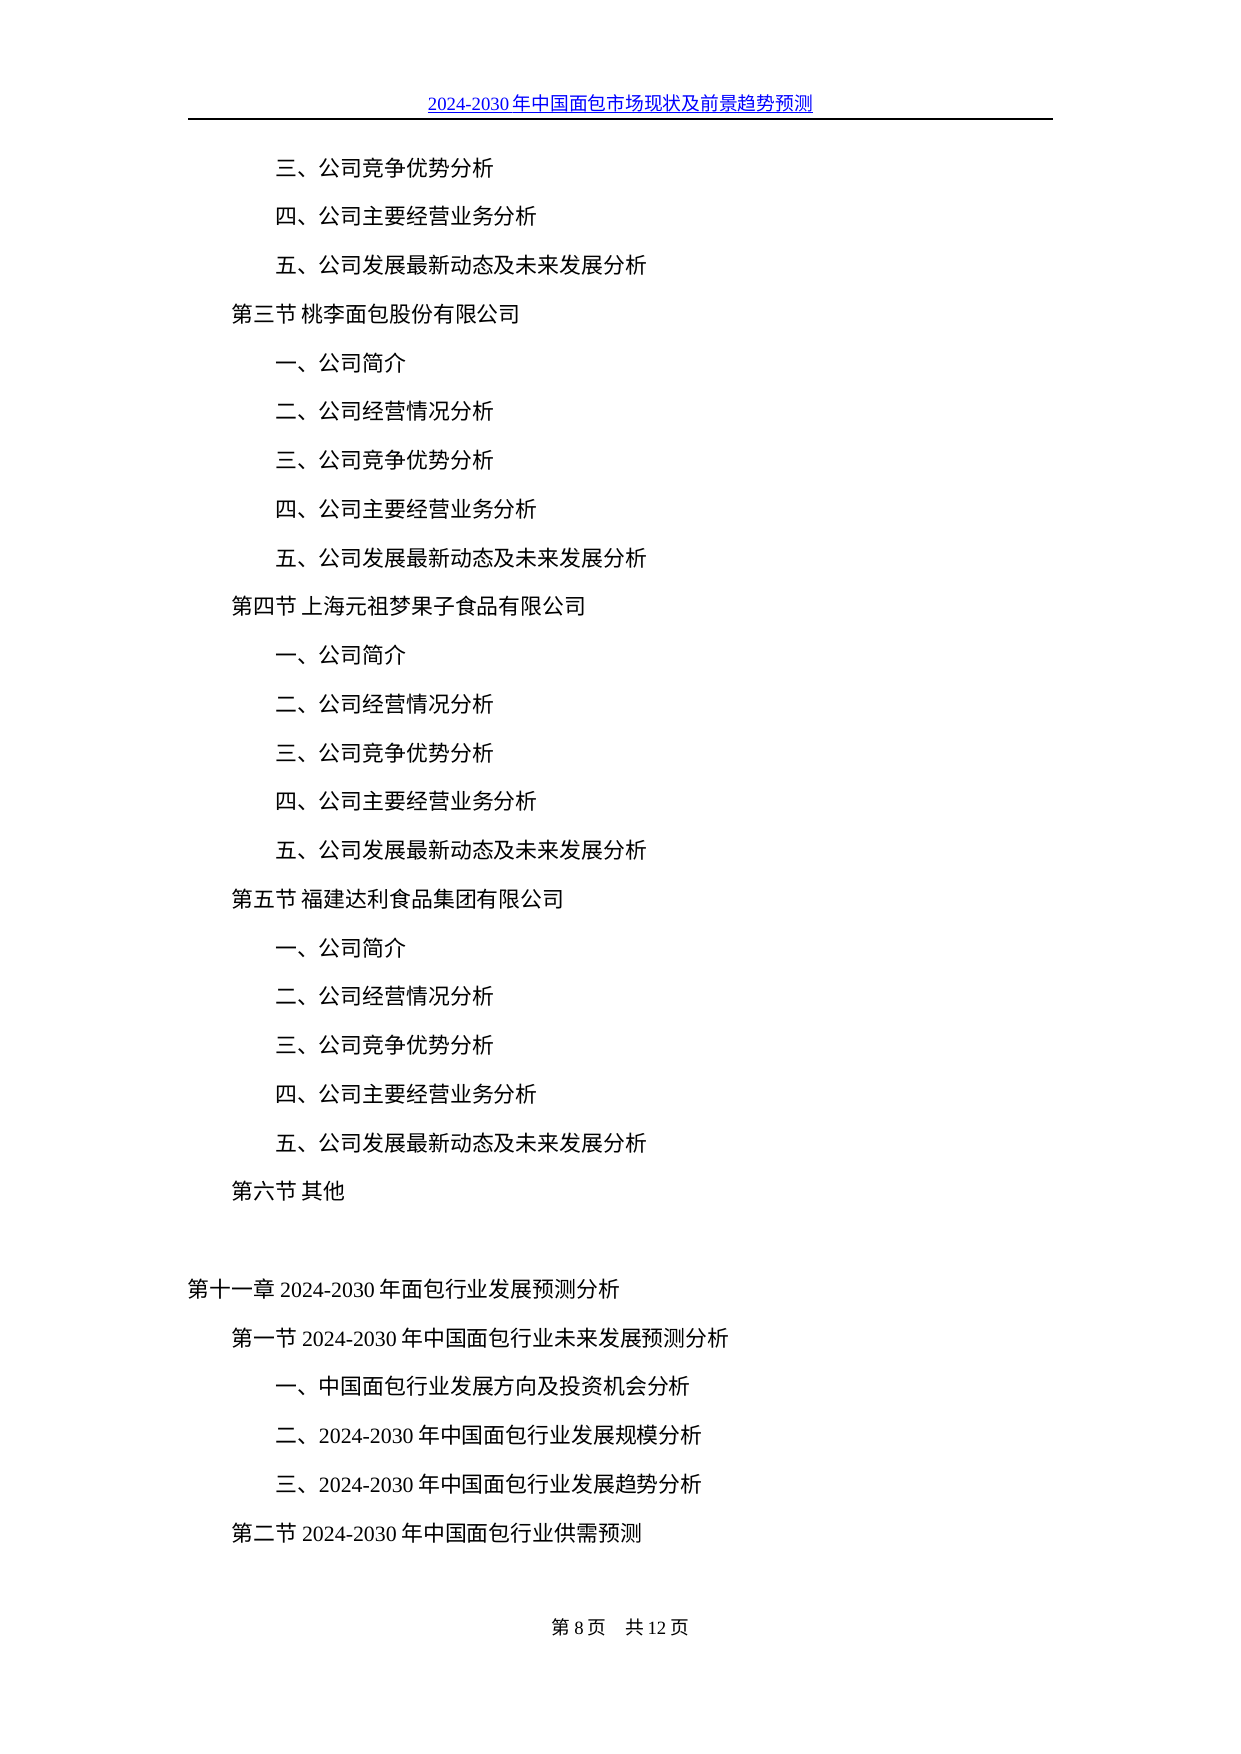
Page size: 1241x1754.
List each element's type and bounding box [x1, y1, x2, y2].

text [187, 150, 1053, 1548]
